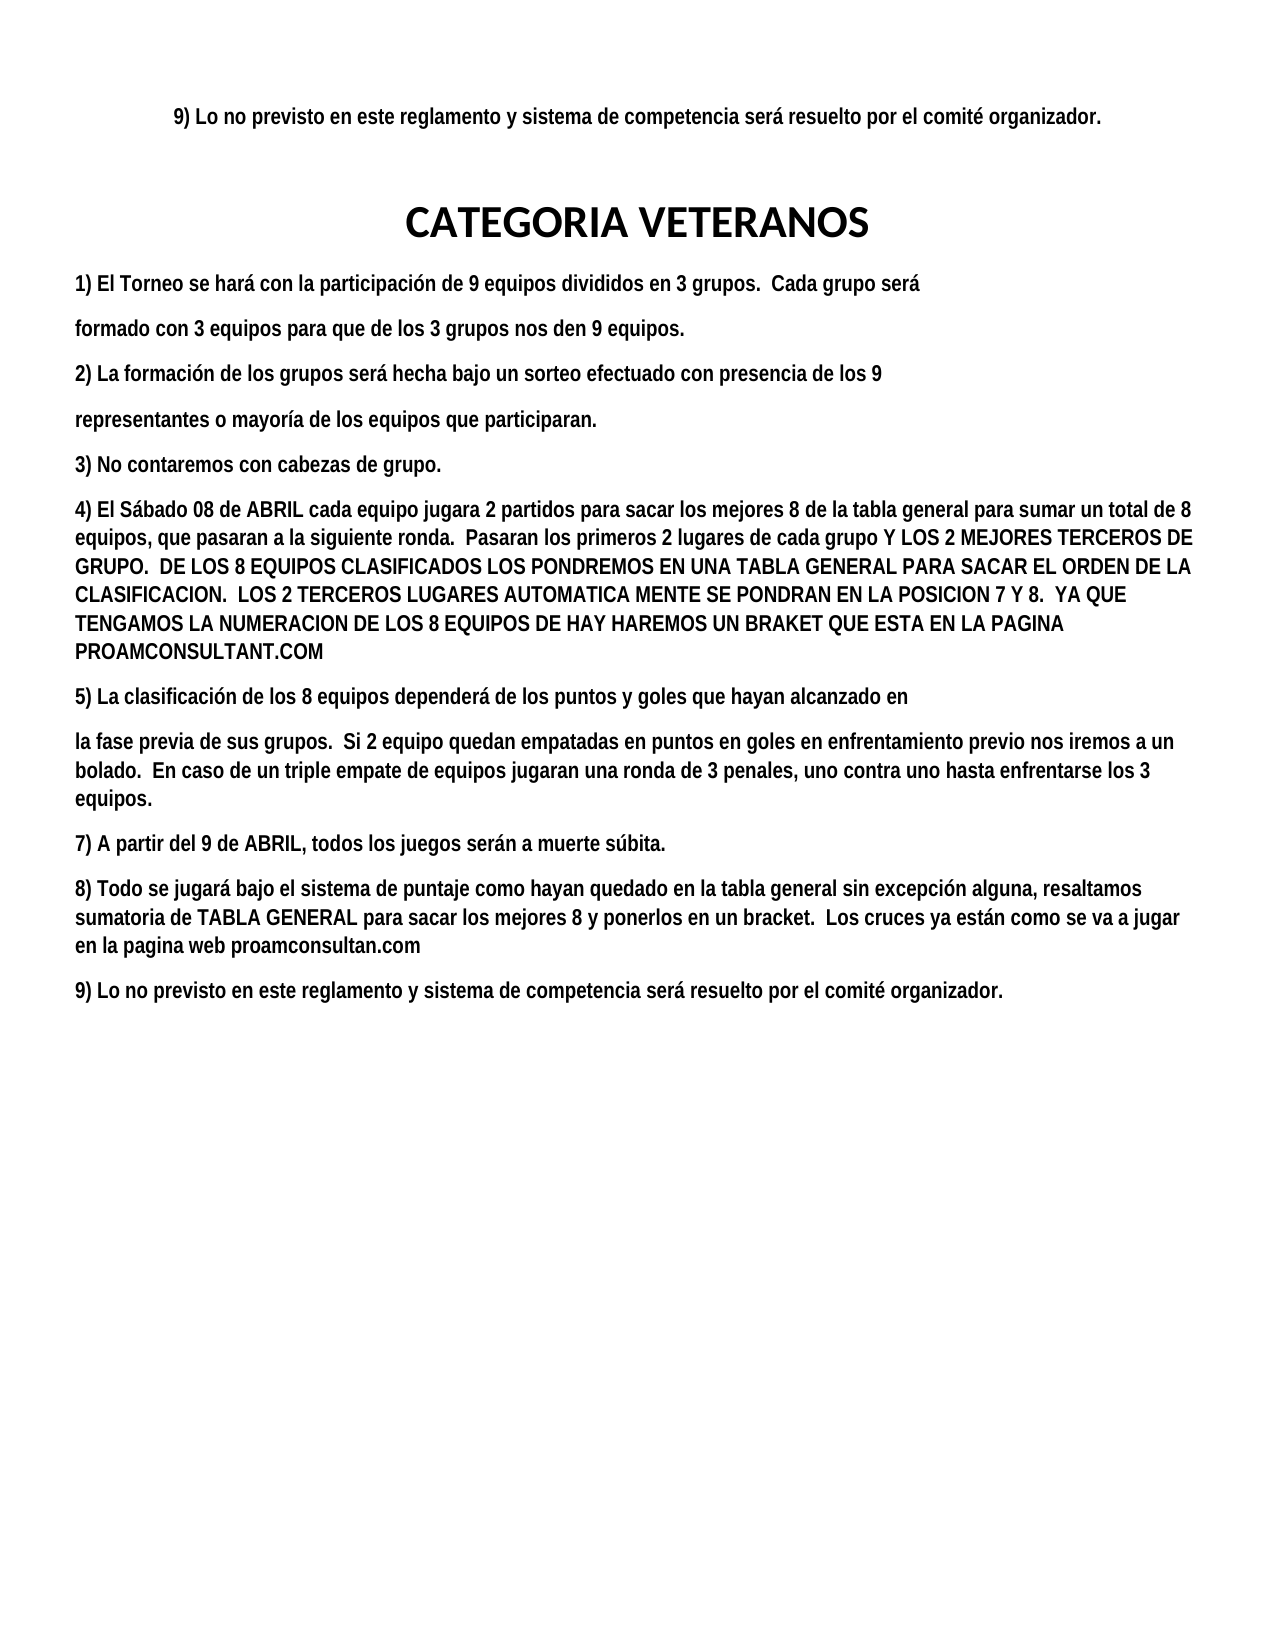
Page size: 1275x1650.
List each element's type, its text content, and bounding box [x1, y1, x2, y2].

text 5) La clasificación de los 8 equipos dependerá de los puntos y goles que hayan alcanzado en [75, 683, 1200, 709]
text formado con 3 equipos para que de los 3 grupos nos den 9 equipos. [75, 315, 1200, 342]
text 9) Lo no previsto en este reglamento y sistema de competencia será resuelto por el comité organizador. [75, 103, 1200, 129]
text 3) No contaremos con cabezas de grupo. [75, 451, 1200, 477]
text 7) A partir del 9 de ABRIL, todos los juegos serán a muerte súbita. [75, 830, 1200, 856]
text 4) El Sábado 08 de ABRIL cada equipo jugara 2 partidos para sacar los mejores 8 de la tabla general para sumar un total de 8 equipos, que pasaran a la siguiente ronda. Pasaran los primeros 2 lugares de cada grupo Y LOS 2 MEJORES TERCEROS DE GRUPO. DE LOS 8 EQUIPOS CLASIFICADOS LOS PONDREMOS EN UNA TABLA GENERAL PARA SACAR EL ORDEN DE LA CLASIFICACION. LOS 2 TERCEROS LUGARES AUTOMATICA MENTE SE PONDRAN EN LA POSICION 7 Y 8. YA QUE TENGAMOS LA NUMERACION DE LOS 8 EQUIPOS DE HAY HAREMOS UN BRAKET QUE ESTA EN LA PAGINA PROAMCONSULTANT.COM [75, 496, 1200, 664]
text 8) Todo se jugará bajo el sistema de puntaje como hayan quedado en la tabla general sin excepción alguna, resaltamos sumatoria de TABLA GENERAL para sacar los mejores 8 y ponerlos en un bracket. Los cruces ya están como se va a jugar en la pagina web proamconsultan.com [75, 875, 1200, 958]
text 2) La formación de los grupos será hecha bajo un sorteo efectuado con presencia de los 9 [75, 360, 1200, 387]
text CATEGORIA VETERANOS [75, 193, 1200, 249]
text representantes o mayoría de los equipos que participaran. [75, 406, 1200, 432]
text la fase previa de sus grupos. Si 2 equipo quedan empatadas en puntos en goles en enfrentamiento previo nos iremos a un bolado. En caso de un triple empate de equipos jugaran una ronda de 3 penales, uno contra uno hasta enfrentarse los 3 equipos. [75, 728, 1200, 811]
text 1) El Torneo se hará con la participación de 9 equipos divididos en 3 grupos. Cada grupo será [75, 270, 1200, 297]
text 9) Lo no previsto en este reglamento y sistema de competencia será resuelto por el comité organizador. [75, 977, 1200, 1003]
